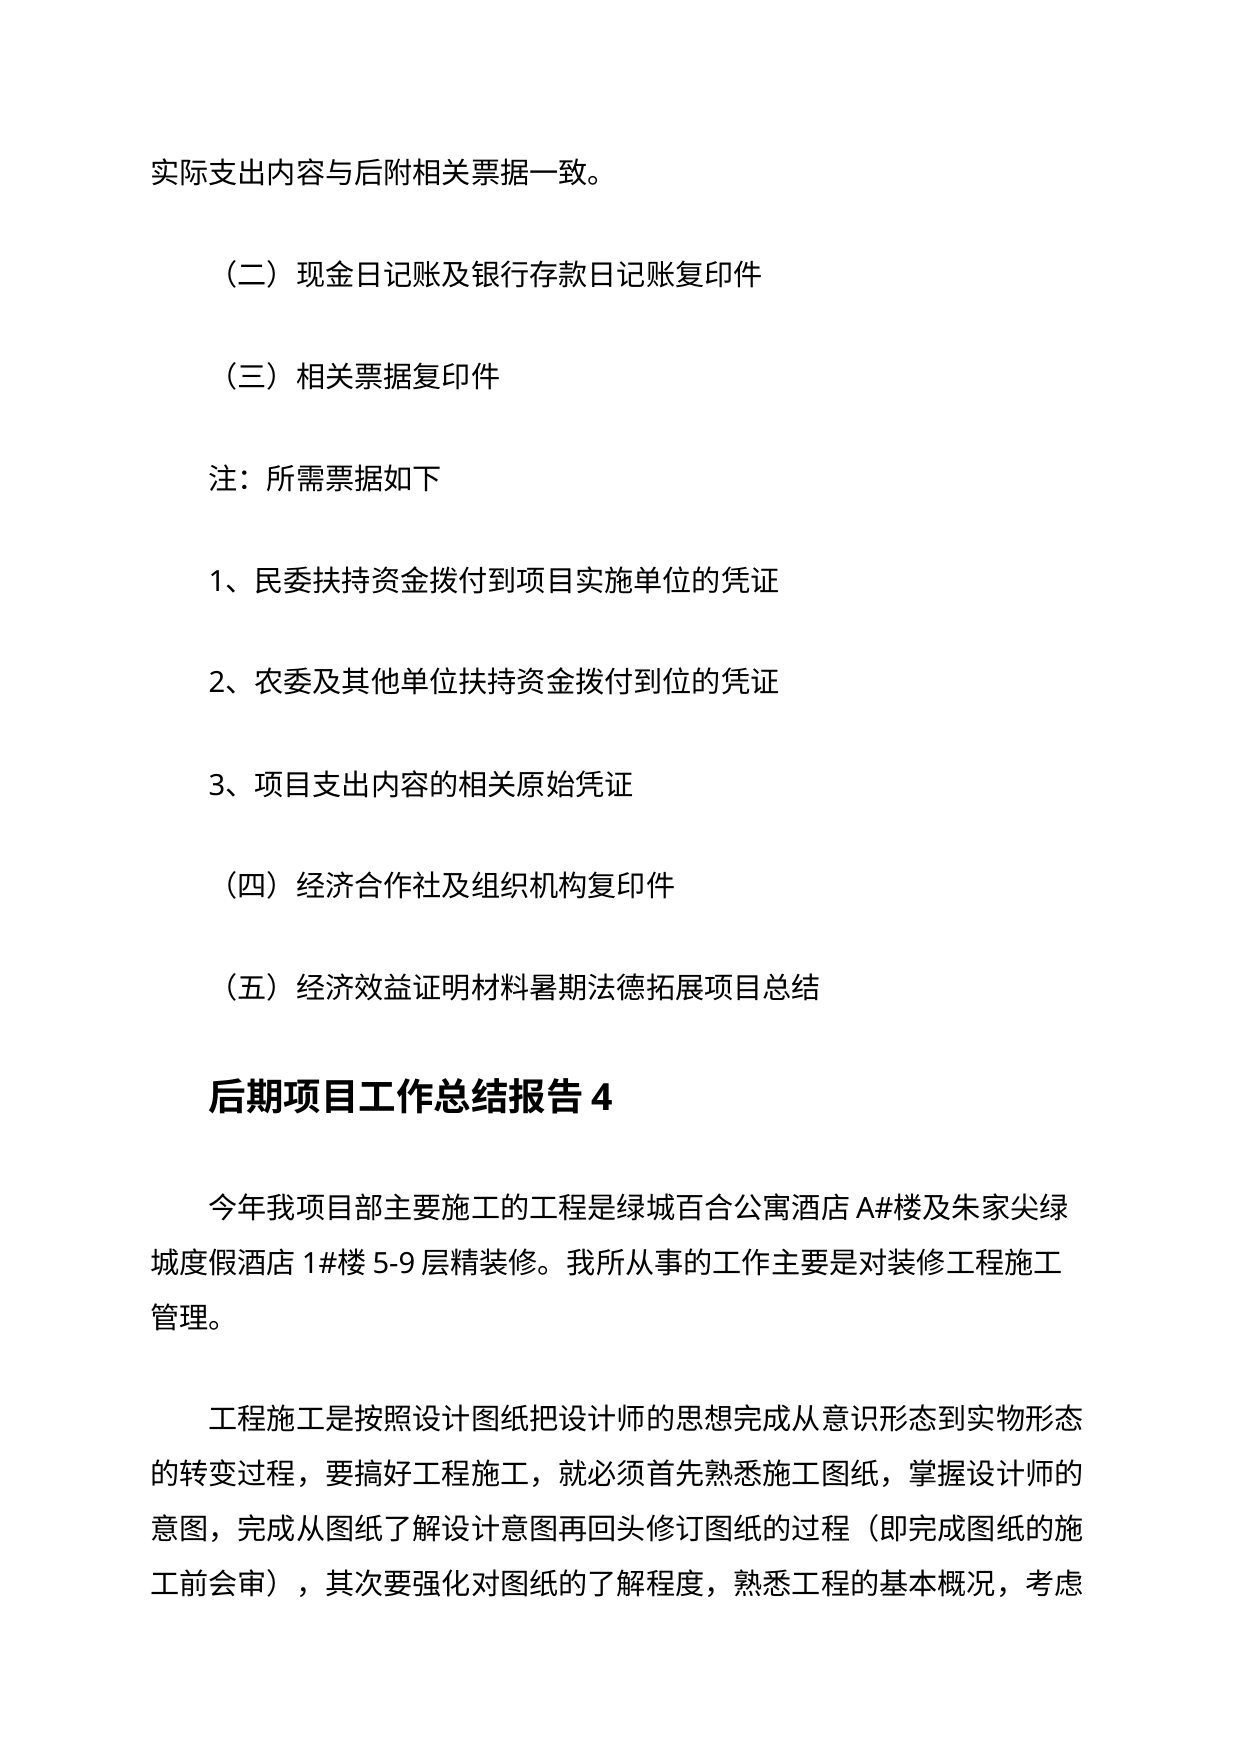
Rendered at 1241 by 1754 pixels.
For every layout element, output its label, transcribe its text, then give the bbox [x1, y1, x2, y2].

text （四）经济合作社及组织机构复印件 [150, 863, 1090, 905]
text 注：所需票据如下 [150, 455, 1090, 498]
text 1、民委扶持资金拨付到项目实施单位的凭证 [150, 557, 1090, 599]
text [150, 150, 1090, 192]
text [150, 1396, 1090, 1603]
text （三）相关票据复印件 [150, 353, 1090, 396]
text （五）经济效益证明材料暑期法德拓展项目总结 [150, 965, 1090, 1007]
text 今年我项目部主要施工的工程是绿城百合公寓酒店A#楼及朱家尖绿城度假酒店1#楼5-9层精装修。我所从事的工作主要是对装修工程施工管理。 [150, 1184, 1090, 1336]
text 2、农委及其他单位扶持资金拨付到位的凭证 [150, 659, 1090, 701]
text （二）现金日记账及银行存款日记账复印件 [150, 252, 1090, 294]
text 后期项目工作总结报告4 [150, 1067, 1090, 1121]
text 3、项目支出内容的相关原始凭证 [150, 761, 1090, 803]
